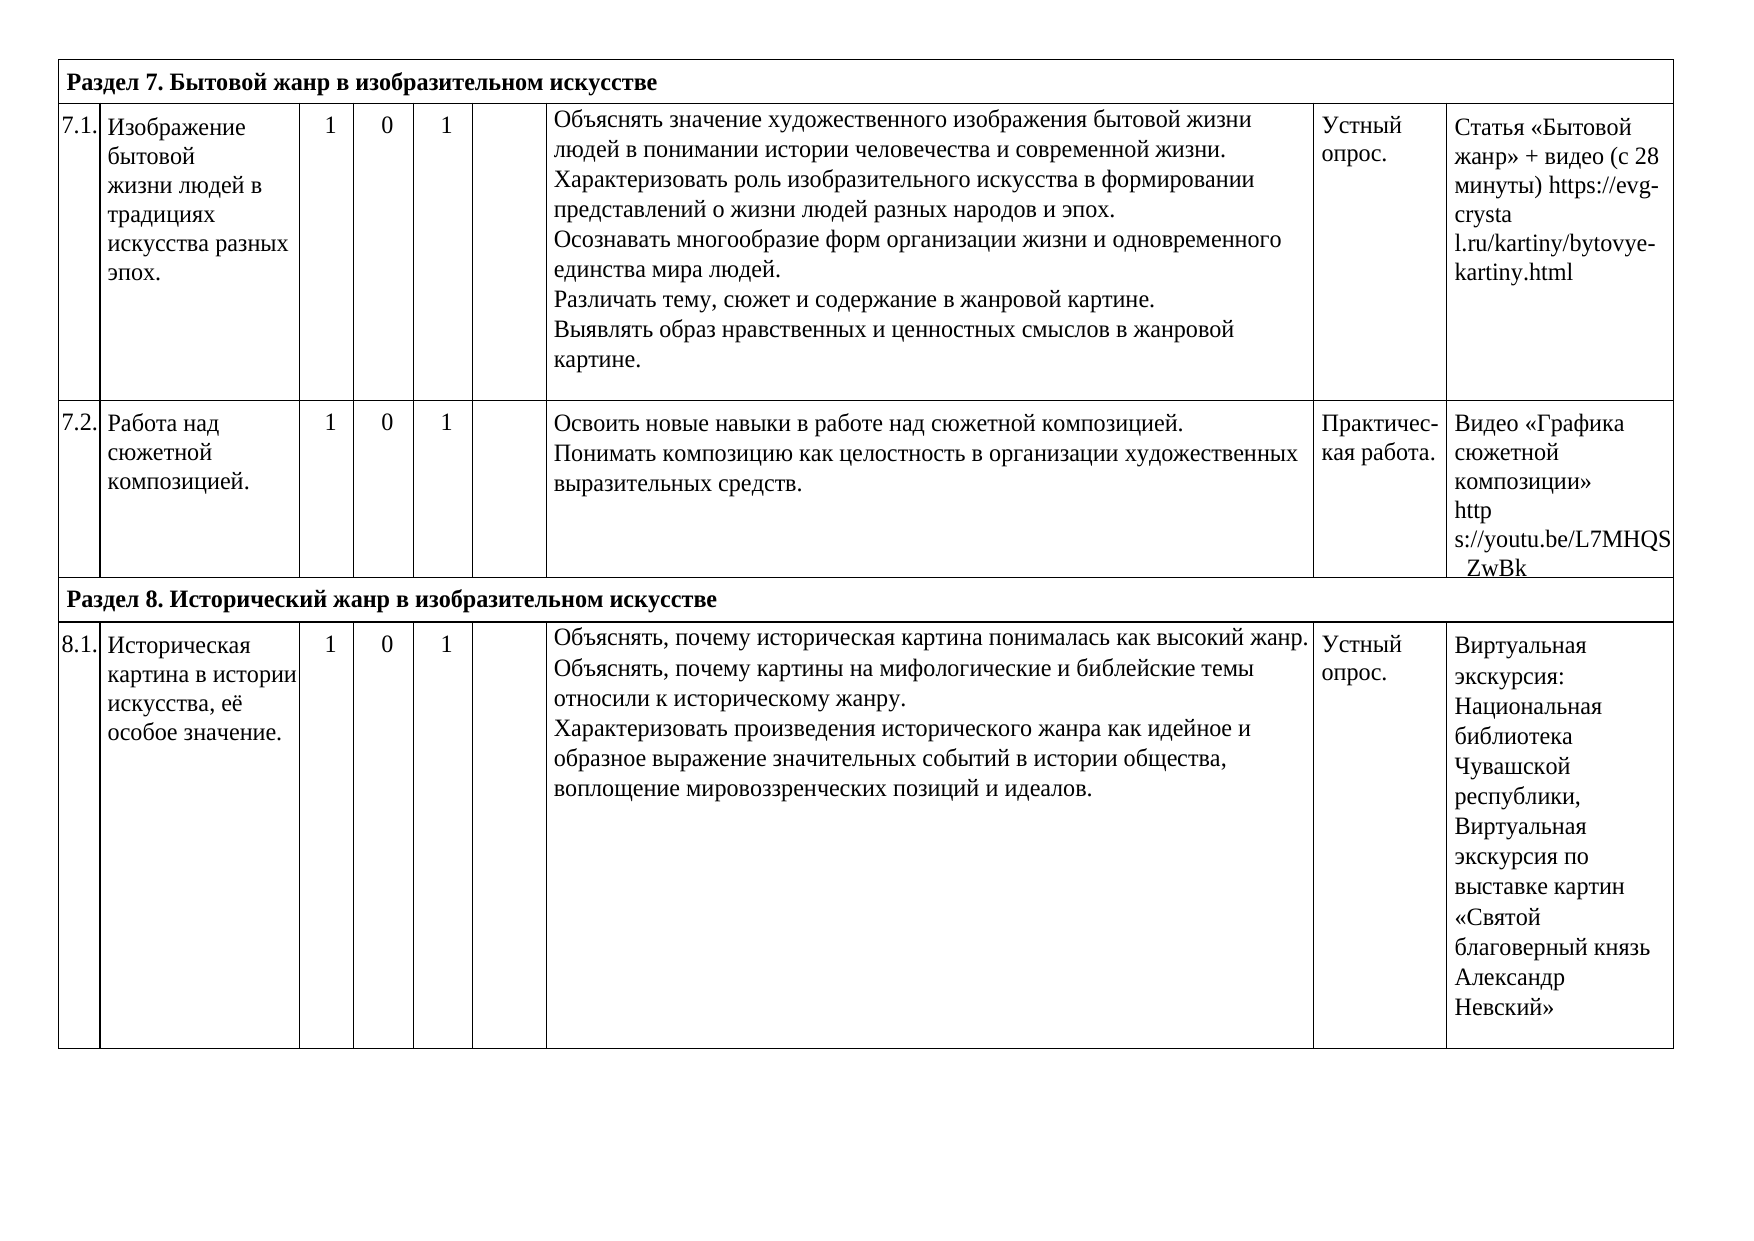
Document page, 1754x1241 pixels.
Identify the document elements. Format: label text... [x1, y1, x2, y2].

table_cell Объяснять значение художественного изображения бытовой жизни людей в понимании истории человечества и современной жизни. Характеризовать роль изобразительного искусства в формировании представлений о жизни людей разных народов и эпох. Осознавать многообразие форм организации жизни и одновременного единства мира людей. Различать тему, сюжет и содержание в жанровой картине. Выявлять образ нравственных и ценностных смыслов в жанровой картине. [547, 104, 1313, 399]
table_cell Статья «Бытовой жанр» + видео (с 28 минуты) https://evg- crystal.ru/kartiny/bytovye- kartiny.html [1447, 104, 1673, 399]
table_cell 7.1. [59, 104, 99, 399]
table_cell 1 [300, 104, 353, 399]
table_cell Освоить новые навыки в работе над сюжетной композицией. Понимать композицию как целостность в организации художественных выразительных средств. [547, 401, 1313, 577]
table_cell Раздел 8. Исторический жанр в изобразительном искусстве [59, 578, 1673, 621]
table_cell 0 [354, 401, 413, 577]
table_cell 1 [414, 104, 472, 399]
table_cell Историческая картина в истории искусства, её особое значение. [101, 623, 299, 1048]
table_cell Устный опрос. [1314, 104, 1446, 399]
table_cell 1 [300, 623, 353, 1048]
table_cell Видео «Графика сюжетной композиции» https://youtu.be/L7MHQS_ZwBk [1447, 401, 1673, 577]
table_cell 1 [414, 623, 472, 1048]
table_cell 0 [354, 623, 413, 1048]
table_cell 1 [414, 401, 472, 577]
table_cell Устный опрос. [1314, 623, 1446, 1048]
table_header Раздел 7. Бытовой жанр в изобразительном искусстве [59, 60, 1673, 103]
table_cell [473, 623, 546, 1048]
table_cell 0 [354, 104, 413, 399]
table_cell Объяснять, почему историческая картина понималась как высокий жанр. Объяснять, почему картины на мифологические и библейские темы относили к историческому жанру. Характеризовать произведения исторического жанра как идейное и образное выражение значительных событий в истории общества, воплощение мировоззренческих позиций и идеалов. [547, 623, 1313, 1048]
table_cell Изображение бытовой жизни людей в традициях искусства разных эпох. [101, 104, 299, 399]
table_cell 8.1. [59, 623, 99, 1048]
table_cell Практичес-кая работа. [1314, 401, 1446, 577]
table_cell Виртуальная экскурсия: Национальная библиотека Чувашской республики, Виртуальная экскурсия по выставке картин «Святой благоверный князь Александр Невский» [1447, 623, 1673, 1048]
table_cell 1 [300, 401, 353, 577]
table_cell Работа над сюжетной композицией. [101, 401, 299, 577]
table_cell 7.2. [59, 401, 99, 577]
table_cell [473, 104, 546, 399]
table_cell [473, 401, 546, 577]
